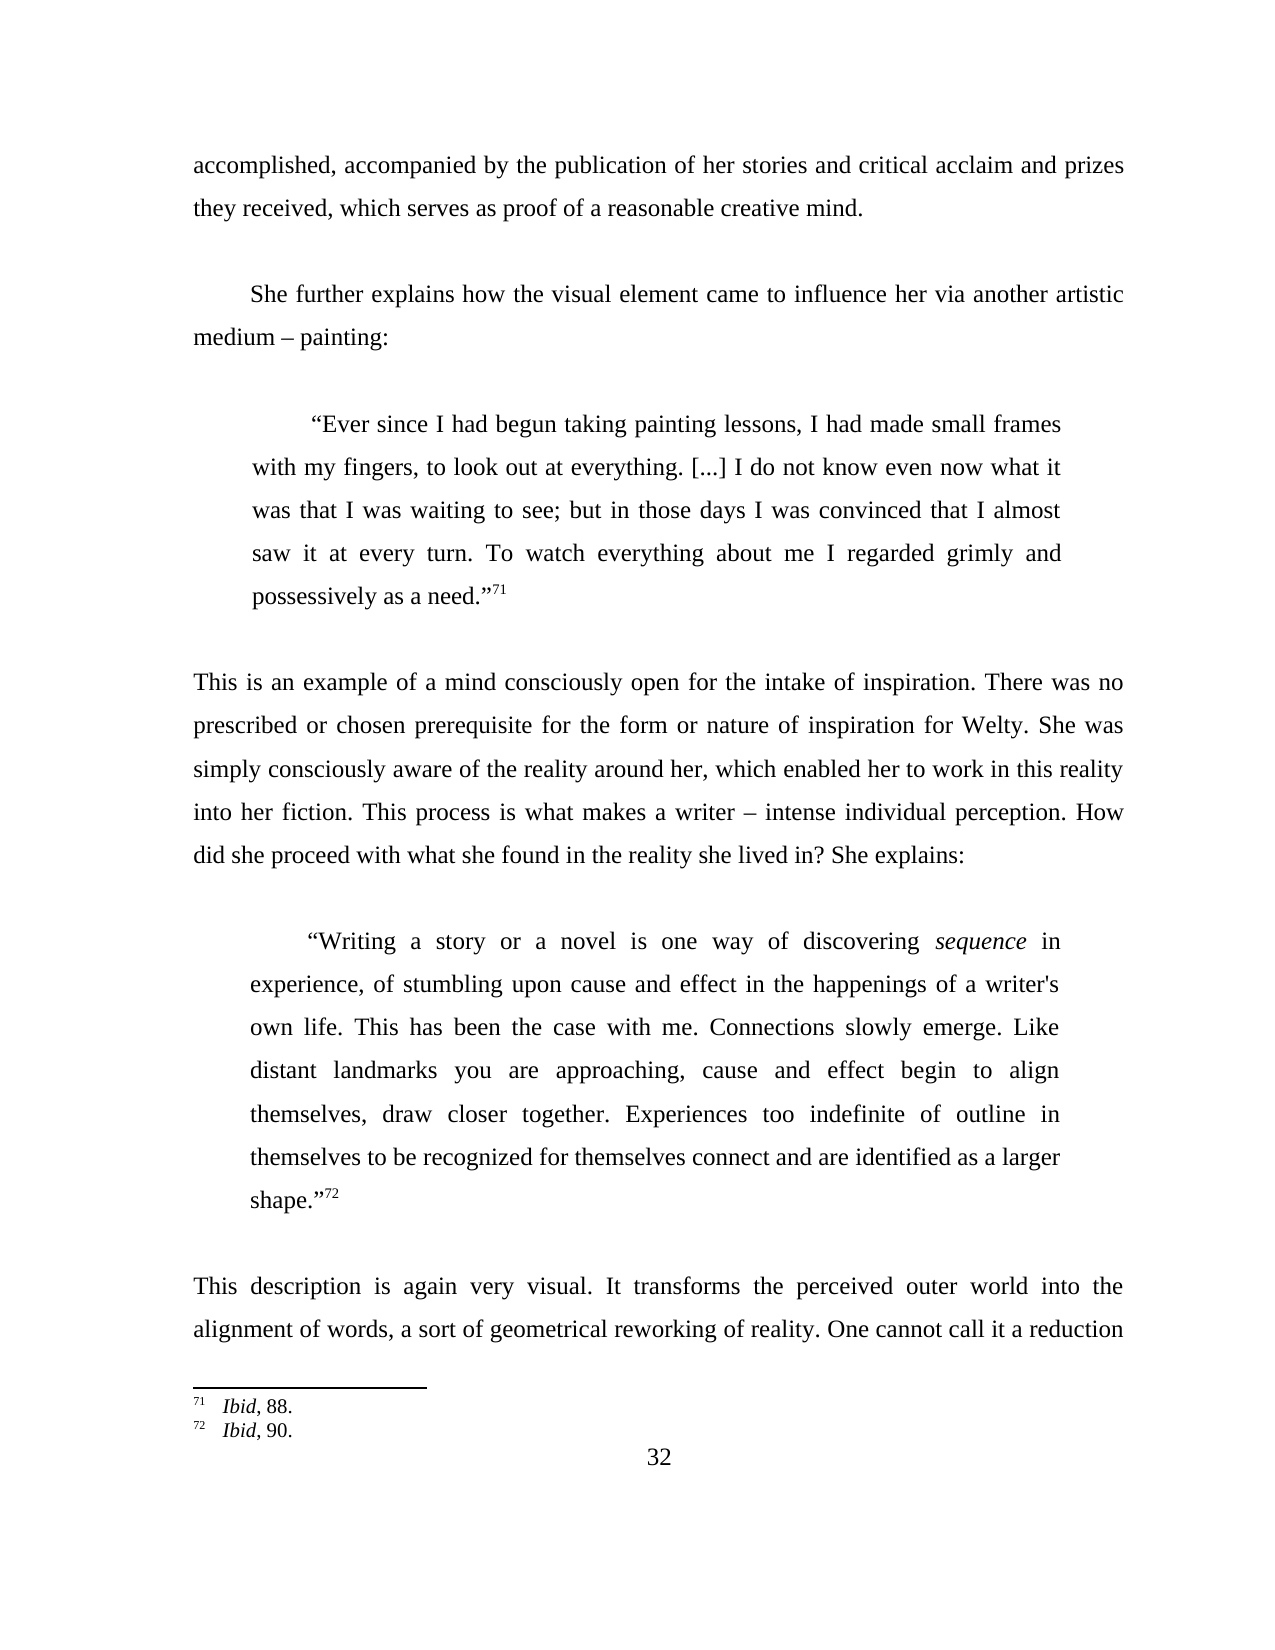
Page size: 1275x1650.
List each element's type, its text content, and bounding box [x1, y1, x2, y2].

text She further explains how the visual element came to influence her via another artistic medium – painting: [193, 279, 1125, 351]
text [193, 1271, 1125, 1343]
text “Ever since I had begun taking painting lessons, I had made small frames with my fingers, to look out at everything. [...] I do not know even now what it was that I was waiting to see; but in those days I was convinced that I almost saw it at every turn. To watch everything about me I regarded grimly and possessively as a need.” [252, 409, 1062, 610]
text “Writing a story or a novel is one way of discovering sequence in experience, of stumbling upon cause and effect in the happenings of a writer's own life. This has been the case with me. Connections slowly emerge. Like distant landmarks you are approaching, cause and effect begin to align themselves, draw closer together. Experiences too indefinite of outline in themselves to be recognized for themselves connect and are identified as a larger shape.” [250, 926, 1061, 1214]
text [193, 150, 1125, 222]
text This is an example of a mind consciously open for the intake of inspiration. There was no prescribed or chosen prerequisite for the form or nature of inspiration for Welty. She was simply consciously aware of the reality around her, which enabled her to work in this reality into her fiction. This process is what makes a writer – intense individual perception. How did she proceed with what she found in the reality she lived in? She explains: [193, 667, 1125, 869]
